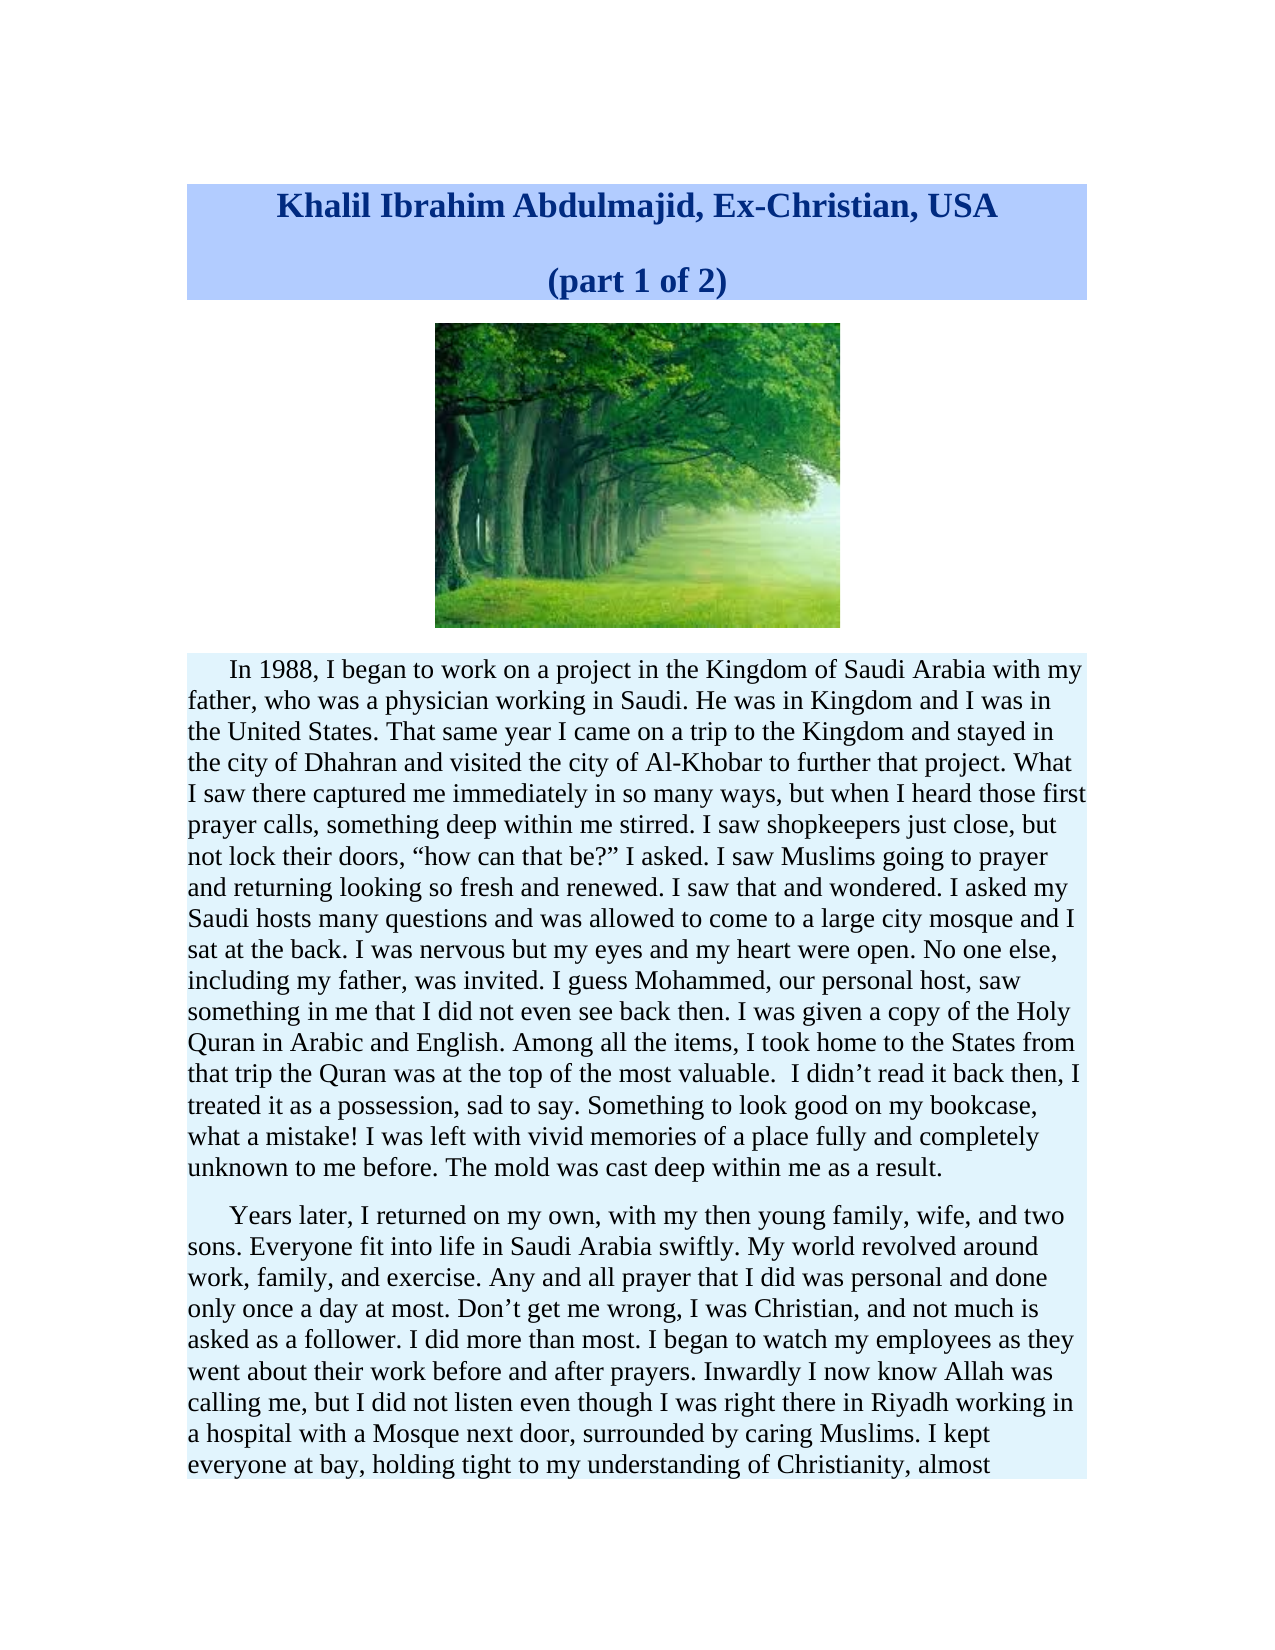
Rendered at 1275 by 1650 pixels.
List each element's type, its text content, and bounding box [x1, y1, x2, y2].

subtitle (part 1 of 2) [187, 259, 1087, 300]
text In 1988, I began to work on a project in the Kingdom of Saudi Arabia with my father, who was a physician working in Saudi. He was in Kingdom and I was in the United States. That same year I came on a trip to the Kingdom and stayed in the city of Dhahran and visited the city of Al-Khobar to further that project. What I saw there captured me immediately in so many ways, but when I heard those first prayer calls, something deep within me stirred. I saw shopkeepers just close, but not lock their doors, “how can that be?” I asked. I saw Muslims going to prayer and returning looking so fresh and renewed. I saw that and wondered. I asked my Saudi hosts many questions and was allowed to come to a large city mosque and I sat at the back. I was nervous but my eyes and my heart were open. No one else, including my father, was invited. I guess Mohammed, our personal host, saw something in me that I did not even see back then. I was given a copy of the Holy Quran in Arabic and English. Among all the items, I took home to the States from that trip the Quran was at the top of the most valuable. I didn’t read it back then, I treated it as a possession, sad to say. Something to look good on my bookcase, what a mistake! I was left with vivid memories of a place fully and completely unknown to me before. The mold was cast deep within me as a result. [187, 653, 1087, 1182]
subtitle Khalil Ibrahim Abdulmajid, Ex-Christian, USA [187, 184, 1087, 225]
picture [435, 323, 841, 628]
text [187, 1199, 1087, 1479]
